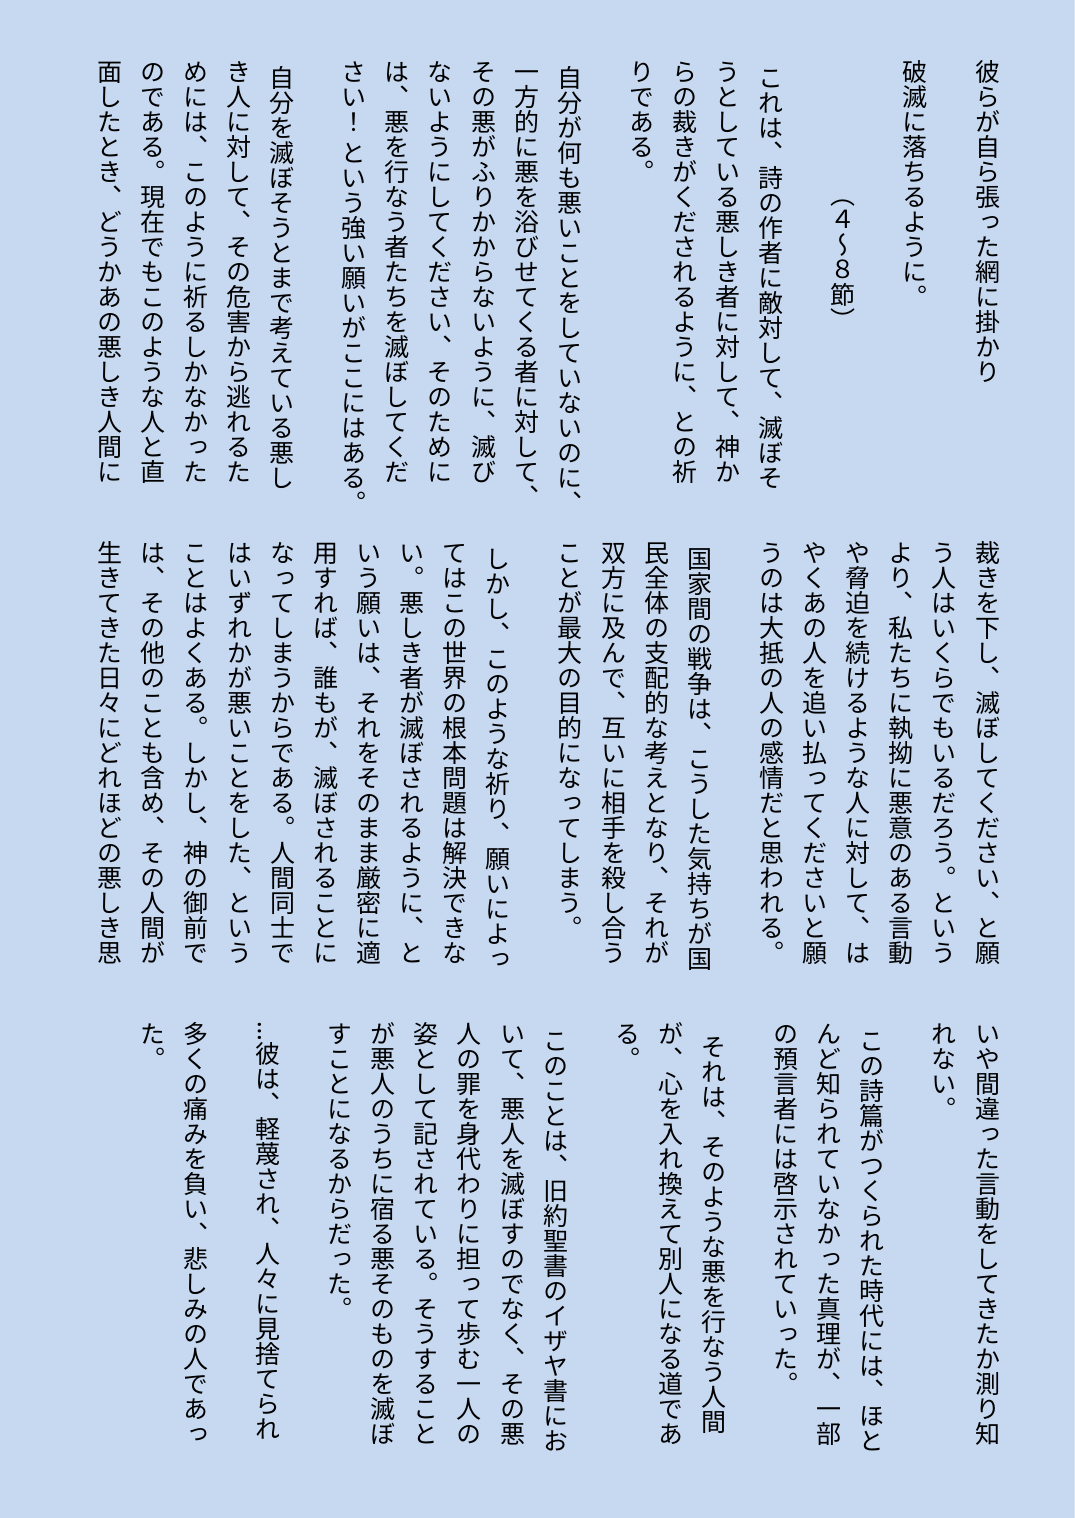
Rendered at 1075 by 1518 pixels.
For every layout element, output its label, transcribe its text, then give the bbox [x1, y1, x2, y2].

text 国家間の戦争は、こうした気持ちが国民全体の支配的な考えとなり、それが双方に及んで、互いに相手を殺し合うことが最大の目的になってしまう。 [552, 540, 718, 977]
text しかし、このような祈り、願いによってはこの世界の根本問題は解決できない。悪しき者が滅ぼされるように、という願いは、それをそのまま厳密に適用すれば、誰もが、滅ぼされることになってしまうからである。人間同士ではいずれかが悪いことをした、ということはよくある。しかし、神の御前では、その他のことも含め、その人間が生きてきた日々にどれほどの悪しき思いや間違った言動をしてきたか測り知れない。 [91, 540, 517, 977]
text この詩篇がつくられた時代には、ほとんど知られていなかった真理が、一部の預言者には啓示されていった。 [767, 1021, 891, 1459]
text 自分が何も悪いことをしていないのに、一方的に悪を浴びせてくる者に対して、その悪がふりかからないように、滅びないようにしてください、そのためには、悪を行なう者たちを滅ぼしてください！ という強い願いがここにはある。 [335, 59, 588, 496]
text …彼は、軽蔑され、人々に見捨てられ [249, 1021, 287, 1459]
text 破滅に落ちるように。 [897, 59, 934, 496]
text 自分を滅ぼそうとまで考えている悪しき人に対して、その危害から逃れるためには、このように祈るしかなかったのである。現在でもこのような人と直面したとき、どうかあの悪しき人間に裁きを下し、滅ぼしてください、と願う人はいくらでもいるだろう。というより、私たちに執拗に悪意のある言動や脅迫を続けるような人に対して、はやくあの人を追い払ってくださいと願うのは大抵の人の感情だと思われる。 [753, 540, 1006, 977]
text 自分を滅ぼそうとまで考えている悪しき人に対して、その危害から逃れるためには、このように祈るしかなかったのである。現在でもこのような人と直面したとき、どうかあの悪しき人間に裁きを下し、滅ぼしてください、と願う人はいくらでもいるだろう。というより、私たちに執拗に悪意のある言動や脅迫を続けるような人に対して、はやくあの人を追い払ってくださいと願うのは大抵の人の感情だと思われる。 [91, 59, 301, 496]
text 彼らが自ら張った網に掛かり [969, 59, 1006, 496]
text それは、そのような悪を行なう人間が、心を入れ換えて別人になる道である。 [609, 1021, 733, 1459]
text （４～８節） [824, 59, 862, 496]
text これは、詩の作者に敵対して、滅ぼそうとしている悪しき者に対して、神からの裁きがくだされるように、との祈りである。 [623, 59, 790, 496]
text しかし、このような祈り、願いによってはこの世界の根本問題は解決できない。悪しき者が滅ぼされるように、という願いは、それをそのまま厳密に適用すれば、誰もが、滅ぼされることになってしまうからである。人間同士ではいずれかが悪いことをした、ということはよくある。しかし、神の御前では、その他のことも含め、その人間が生きてきた日々にどれほどの悪しき思いや間違った言動をしてきたか測り知れない。 [926, 1021, 1006, 1459]
text 多くの痛みを負い、悲しみの人であった。 [134, 1021, 214, 1459]
text このことは、旧約聖書のイザヤ書において、悪人を滅ぼすのでなく、その悪人の罪を身代わりに担って歩む一人の姿として記されている。そうすることが悪人のうちに宿る悪そのものを滅ぼすことになるからだった。 [321, 1021, 574, 1459]
